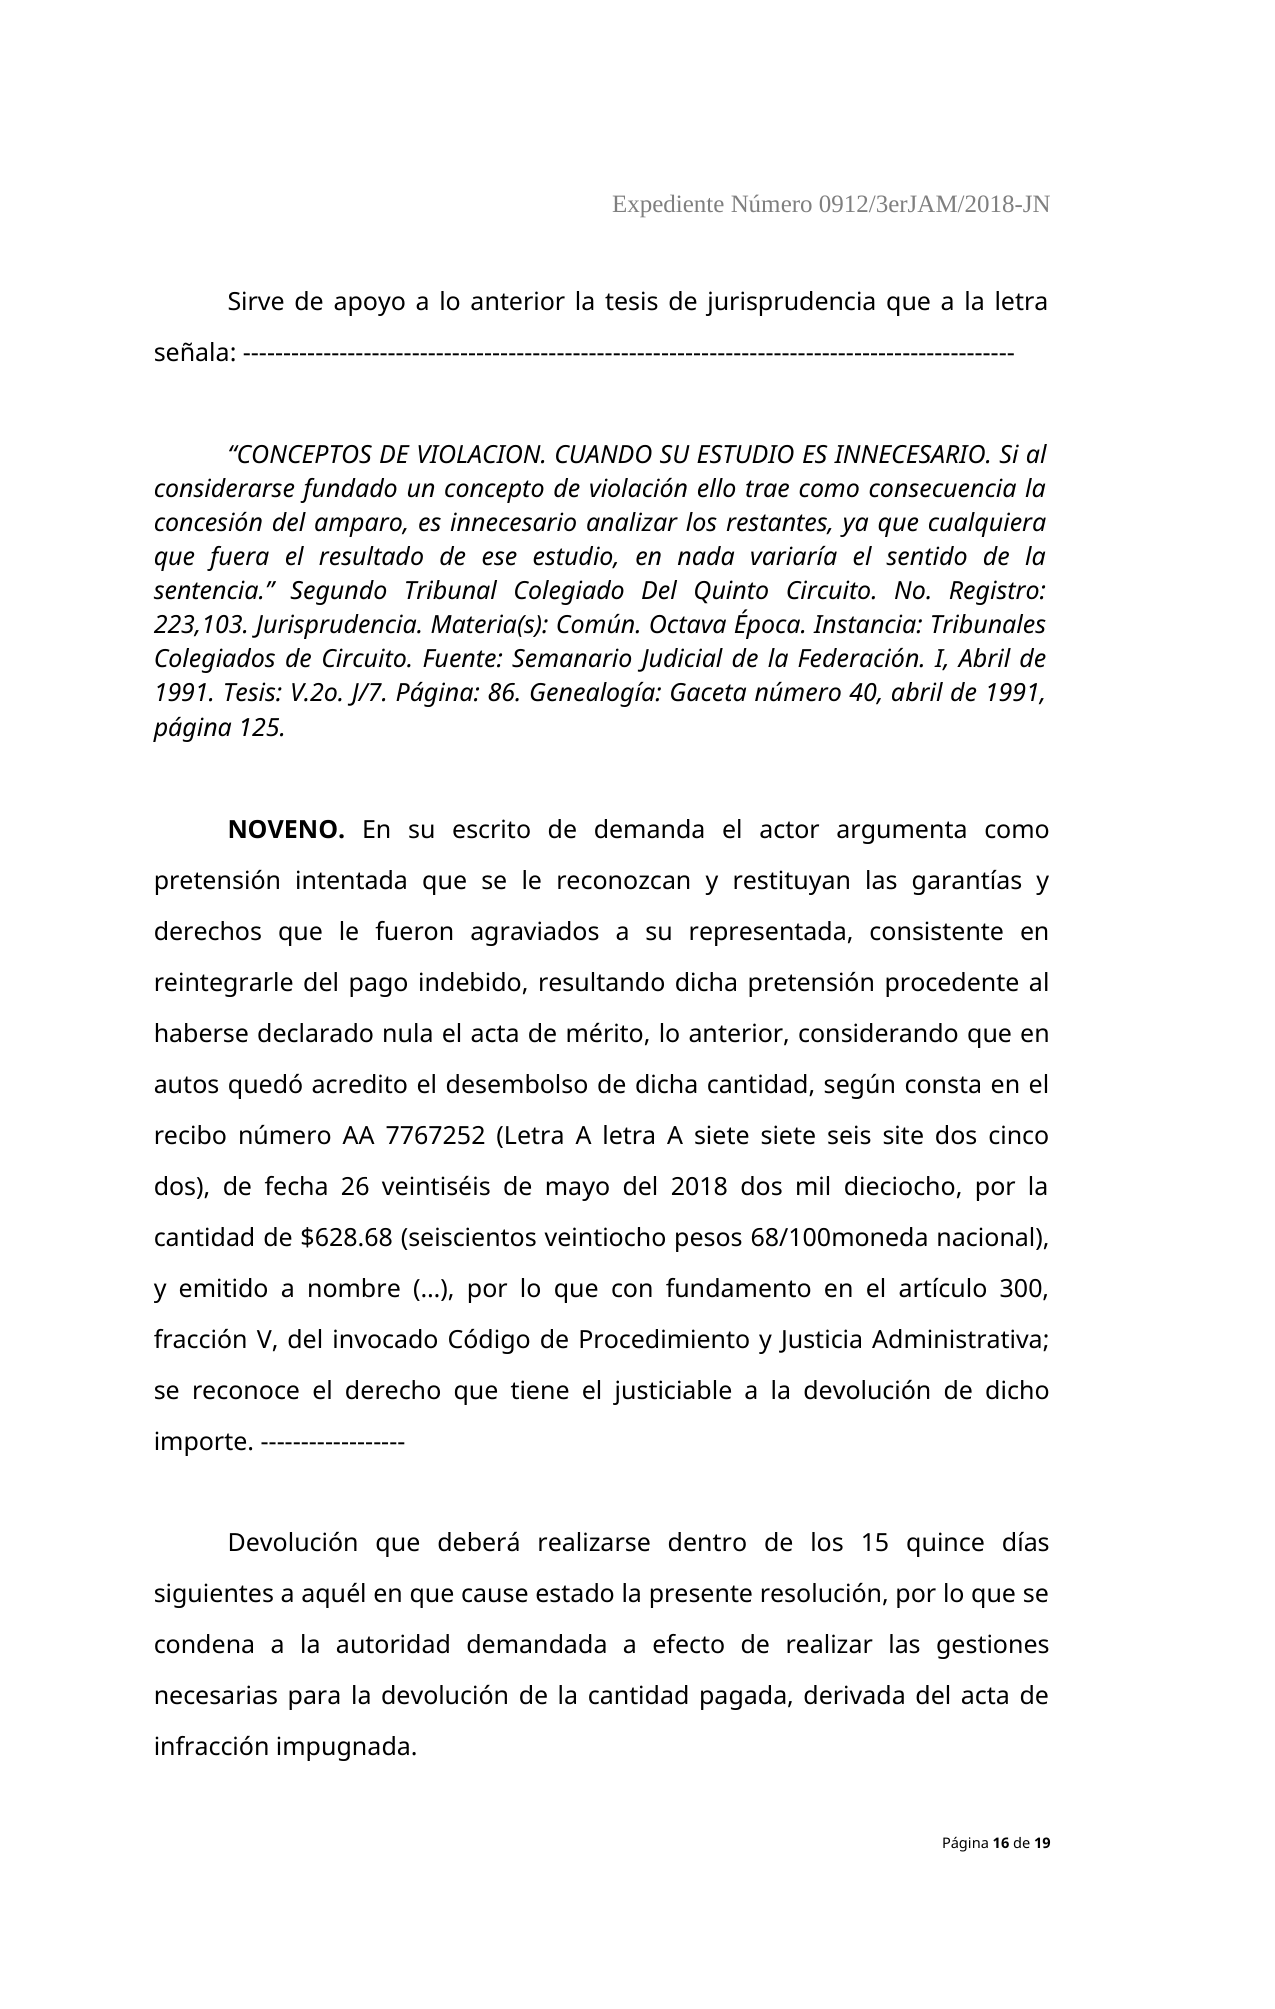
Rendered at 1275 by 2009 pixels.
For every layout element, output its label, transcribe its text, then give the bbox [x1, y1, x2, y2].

text Sirve de apoyo a lo anterior la tesis de jurisprudencia que a la letra señala: ------------------------------------------------------------------------------------------------ [153, 283, 1051, 369]
text NOVENO. En su escrito de demanda el actor argumenta como pretensión intentada que se le reconozcan y restituyan las garantías y derechos que le fueron agraviados a su representada, consistente en reintegrarle del pago indebido, resultando dicha pretensión procedente al haberse declarado nula el acta de mérito, lo anterior, considerando que en autos quedó acredito el desembolso de dicha cantidad, según consta en el recibo número AA 7767252 (Letra A letra A siete siete seis site dos cinco dos), de fecha 26 veintiséis de mayo del 2018 dos mil dieciocho, por la cantidad de $628.68 (seiscientos veintiocho pesos 68/100moneda nacional), y emitido a nombre (…), por lo que con fundamento en el artículo 300, fracción V, del invocado Código de Procedimiento y Justicia Administrativa; se reconoce el derecho que tiene el justiciable a la devolución de dicho importe. ------------------ [153, 811, 1051, 1458]
text Devolución que deberá realizarse dentro de los 15 quince días siguientes a aquél en que cause estado la presente resolución, por lo que se condena a la autoridad demandada a efecto de realizar las gestiones necesarias para la devolución de la cantidad pagada, derivada del acta de infracción impugnada. [153, 1524, 1051, 1763]
text “CONCEPTOS DE VIOLACION. CUANDO SU ESTUDIO ES INNECESARIO. Si al considerarse fundado un concepto de violación ello trae como consecuencia la concesión del amparo, es innecesario analizar los restantes, ya que cualquiera que fuera el resultado de ese estudio, en nada variaría el sentido de la sentencia.” Segundo Tribunal Colegiado Del Quinto Circuito. No. Registro: 223,103. Jurisprudencia. Materia(s): Común. Octava Época. Instancia: Tribunales Colegiados de Circuito. Fuente: Semanario Judicial de la Federación. I, Abril de 1991. Tesis: V.2o. J/7. Página: 86. Genealogía: Gaceta número 40, abril de 1991, página 125. [153, 437, 1051, 743]
